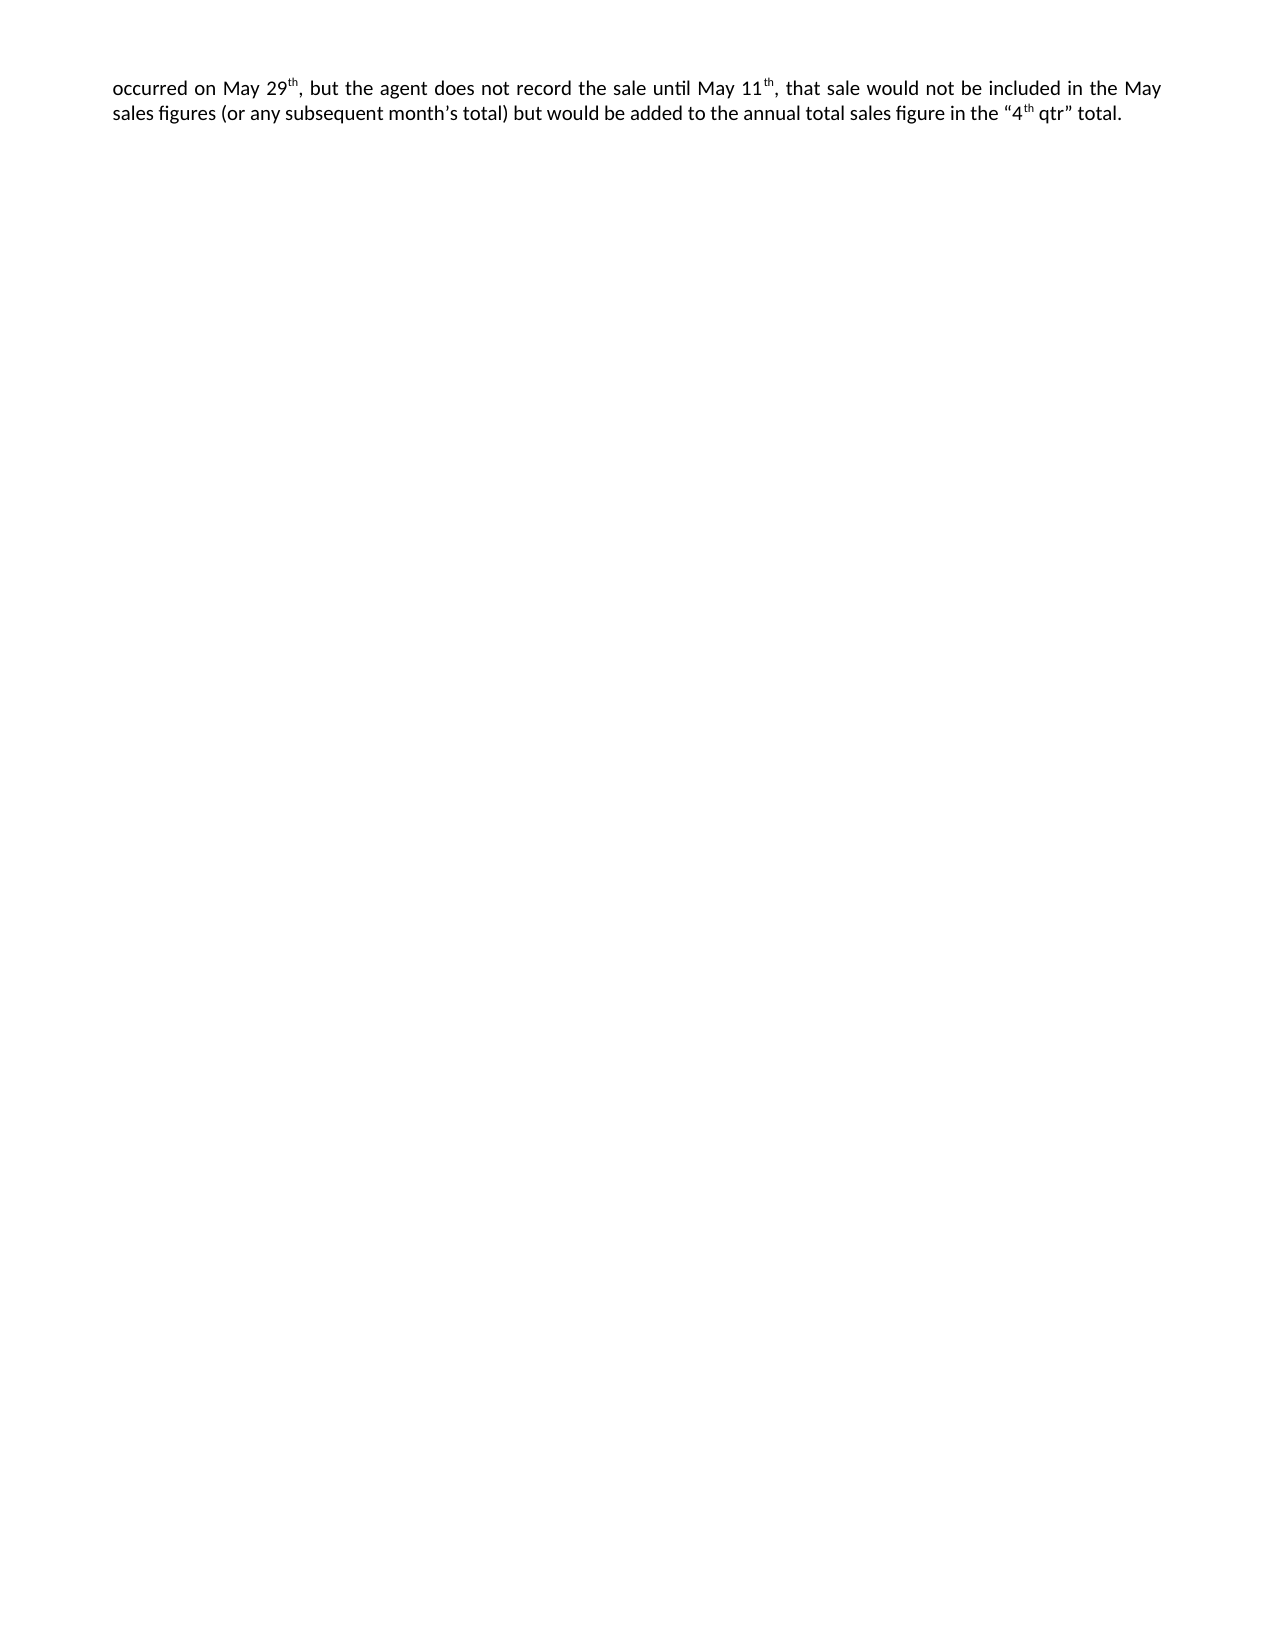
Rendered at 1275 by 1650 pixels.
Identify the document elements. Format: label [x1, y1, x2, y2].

text [112, 75, 1162, 126]
